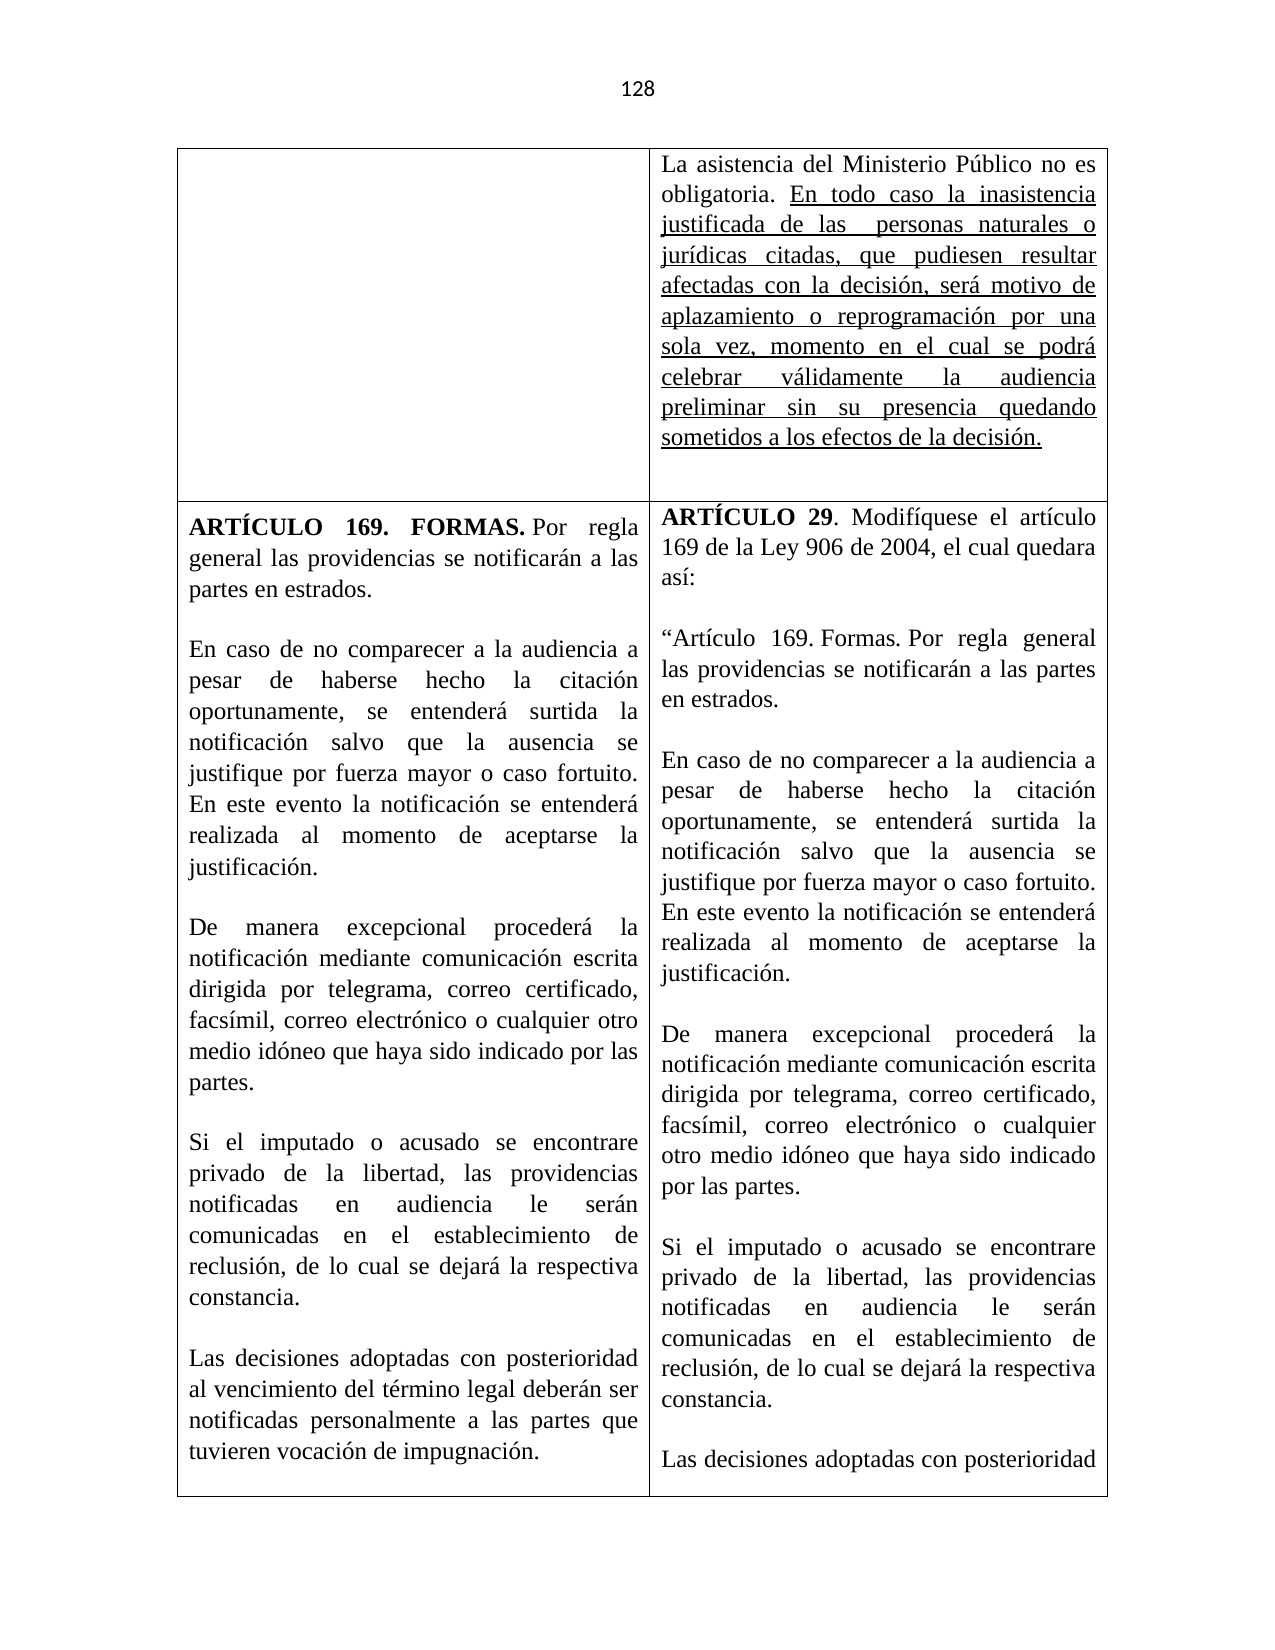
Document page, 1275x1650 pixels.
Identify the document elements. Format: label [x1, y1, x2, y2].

table_cell [178, 149, 649, 501]
table_cell [178, 502, 649, 1496]
table_cell [650, 149, 1107, 501]
table_cell [650, 502, 1107, 1496]
